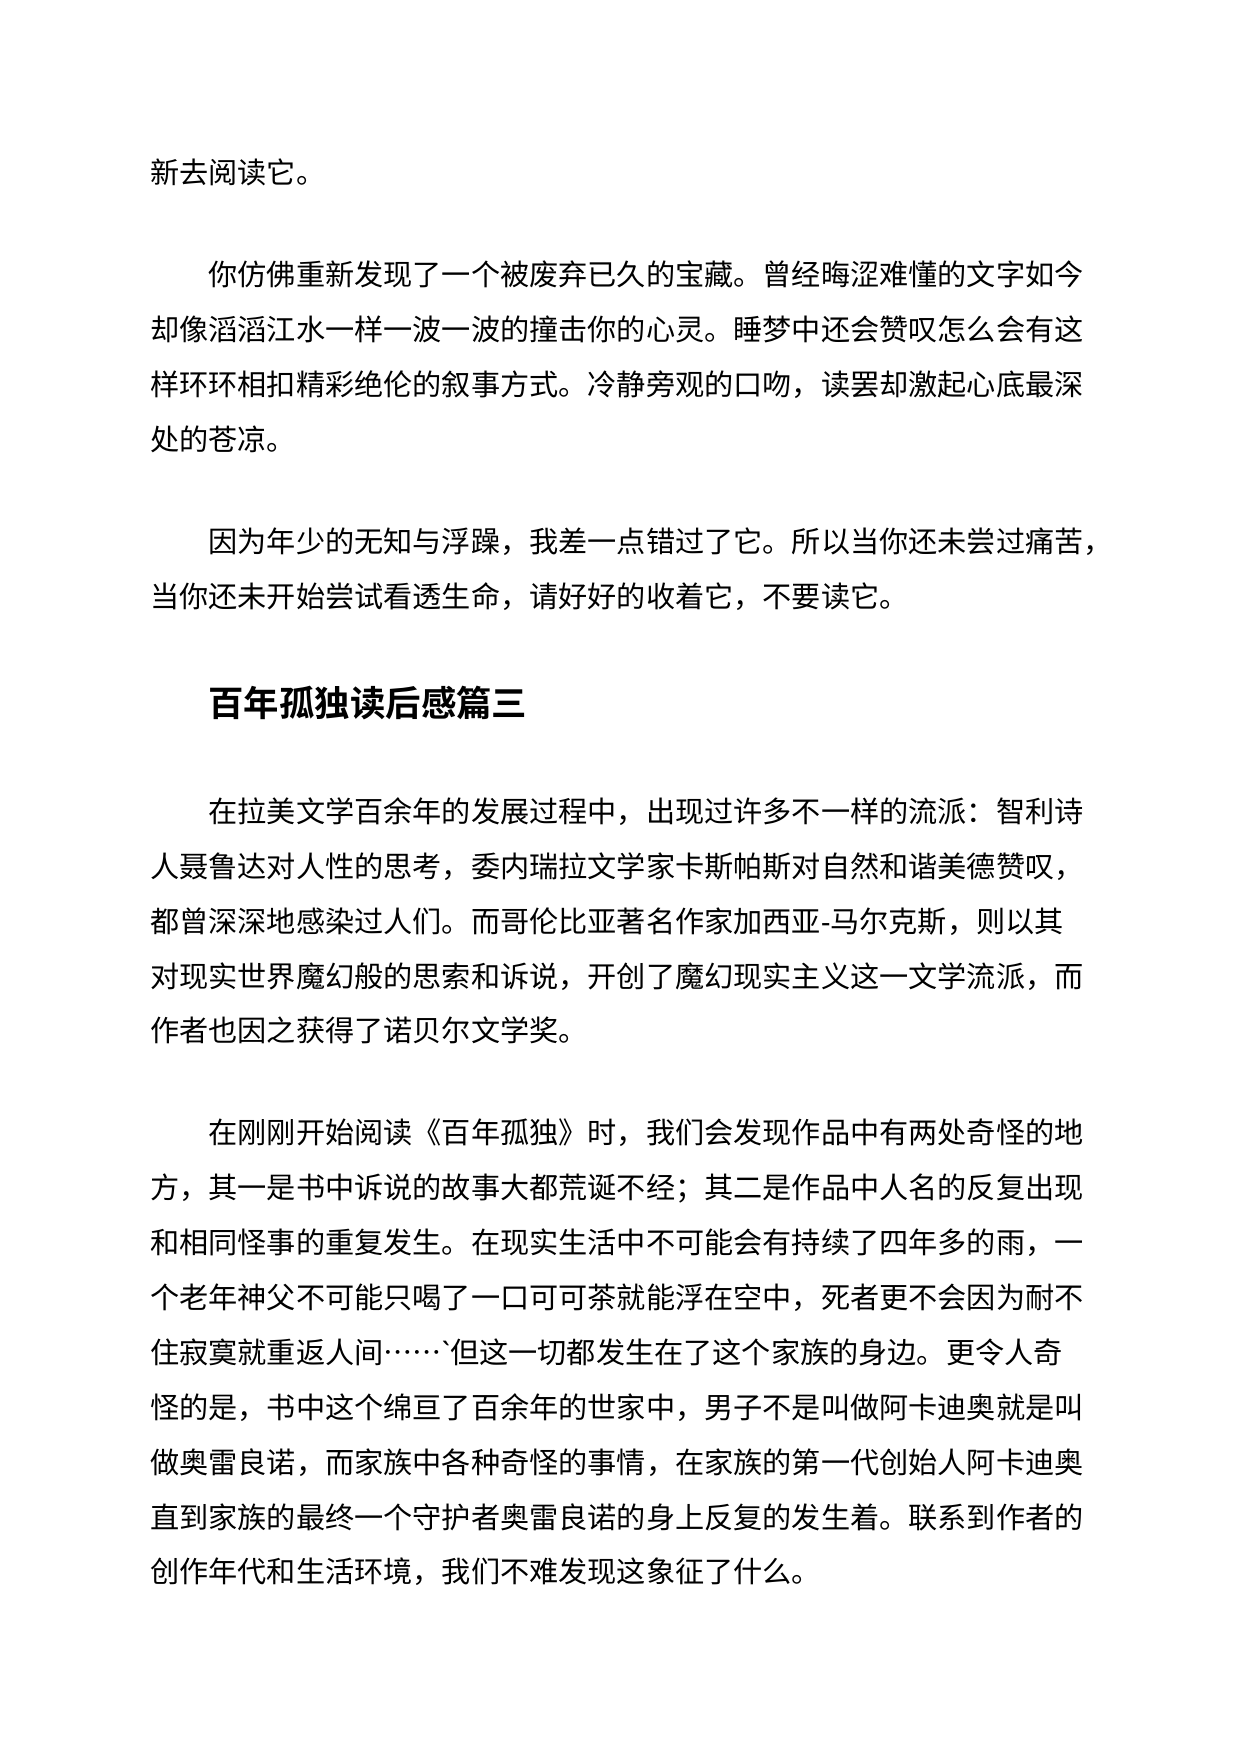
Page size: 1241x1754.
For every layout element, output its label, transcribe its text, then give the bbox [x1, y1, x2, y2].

text 因为年少的无知与浮躁，我差一点错过了它。所以当你还未尝过痛苦，当你还未开始尝试看透生命，请好好的收着它，不要读它。 [150, 518, 1090, 615]
text 你仿佛重新发现了一个被废弃已久的宝藏。曾经晦涩难懂的文字如今却像滔滔江水一样一波一波的撞击你的心灵。睡梦中还会赞叹怎么会有这样环环相扣精彩绝伦的叙事方式。冷静旁观的口吻，读罢却激起心底最深处的苍凉。 [150, 252, 1090, 459]
text 在拉美文学百余年的发展过程中，出现过许多不一样的流派：智利诗人聂鲁达对人性的思考，委内瑞拉文学家卡斯帕斯对自然和谐美德赞叹，都曾深深地感染过人们。而哥伦比亚著名作家加西亚-马尔克斯，则以其对现实世界魔幻般的思索和诉说，开创了魔幻现实主义这一文学流派，而作者也因之获得了诺贝尔文学奖。 [150, 788, 1090, 1050]
text 在刚刚开始阅读《百年孤独》时，我们会发现作品中有两处奇怪的地方，其一是书中诉说的故事大都荒诞不经；其二是作品中人名的反复出现和相同怪事的重复发生。在现实生活中不可能会有持续了四年多的雨，一个老年神父不可能只喝了一口可可茶就能浮在空中，死者更不会因为耐不住寂寞就重返人间……`但这一切都发生在了这个家族的身边。更令人奇怪的是，书中这个绵亘了百余年的世家中，男子不是叫做阿卡迪奥就是叫做奥雷良诺，而家族中各种奇怪的事情，在家族的第一代创始人阿卡迪奥直到家族的最终一个守护者奥雷良诺的身上反复的发生着。联系到作者的创作年代和生活环境，我们不难发现这象征了什么。 [150, 1110, 1090, 1591]
text 百年孤独读后感篇三 [150, 675, 1090, 726]
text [150, 150, 1090, 192]
